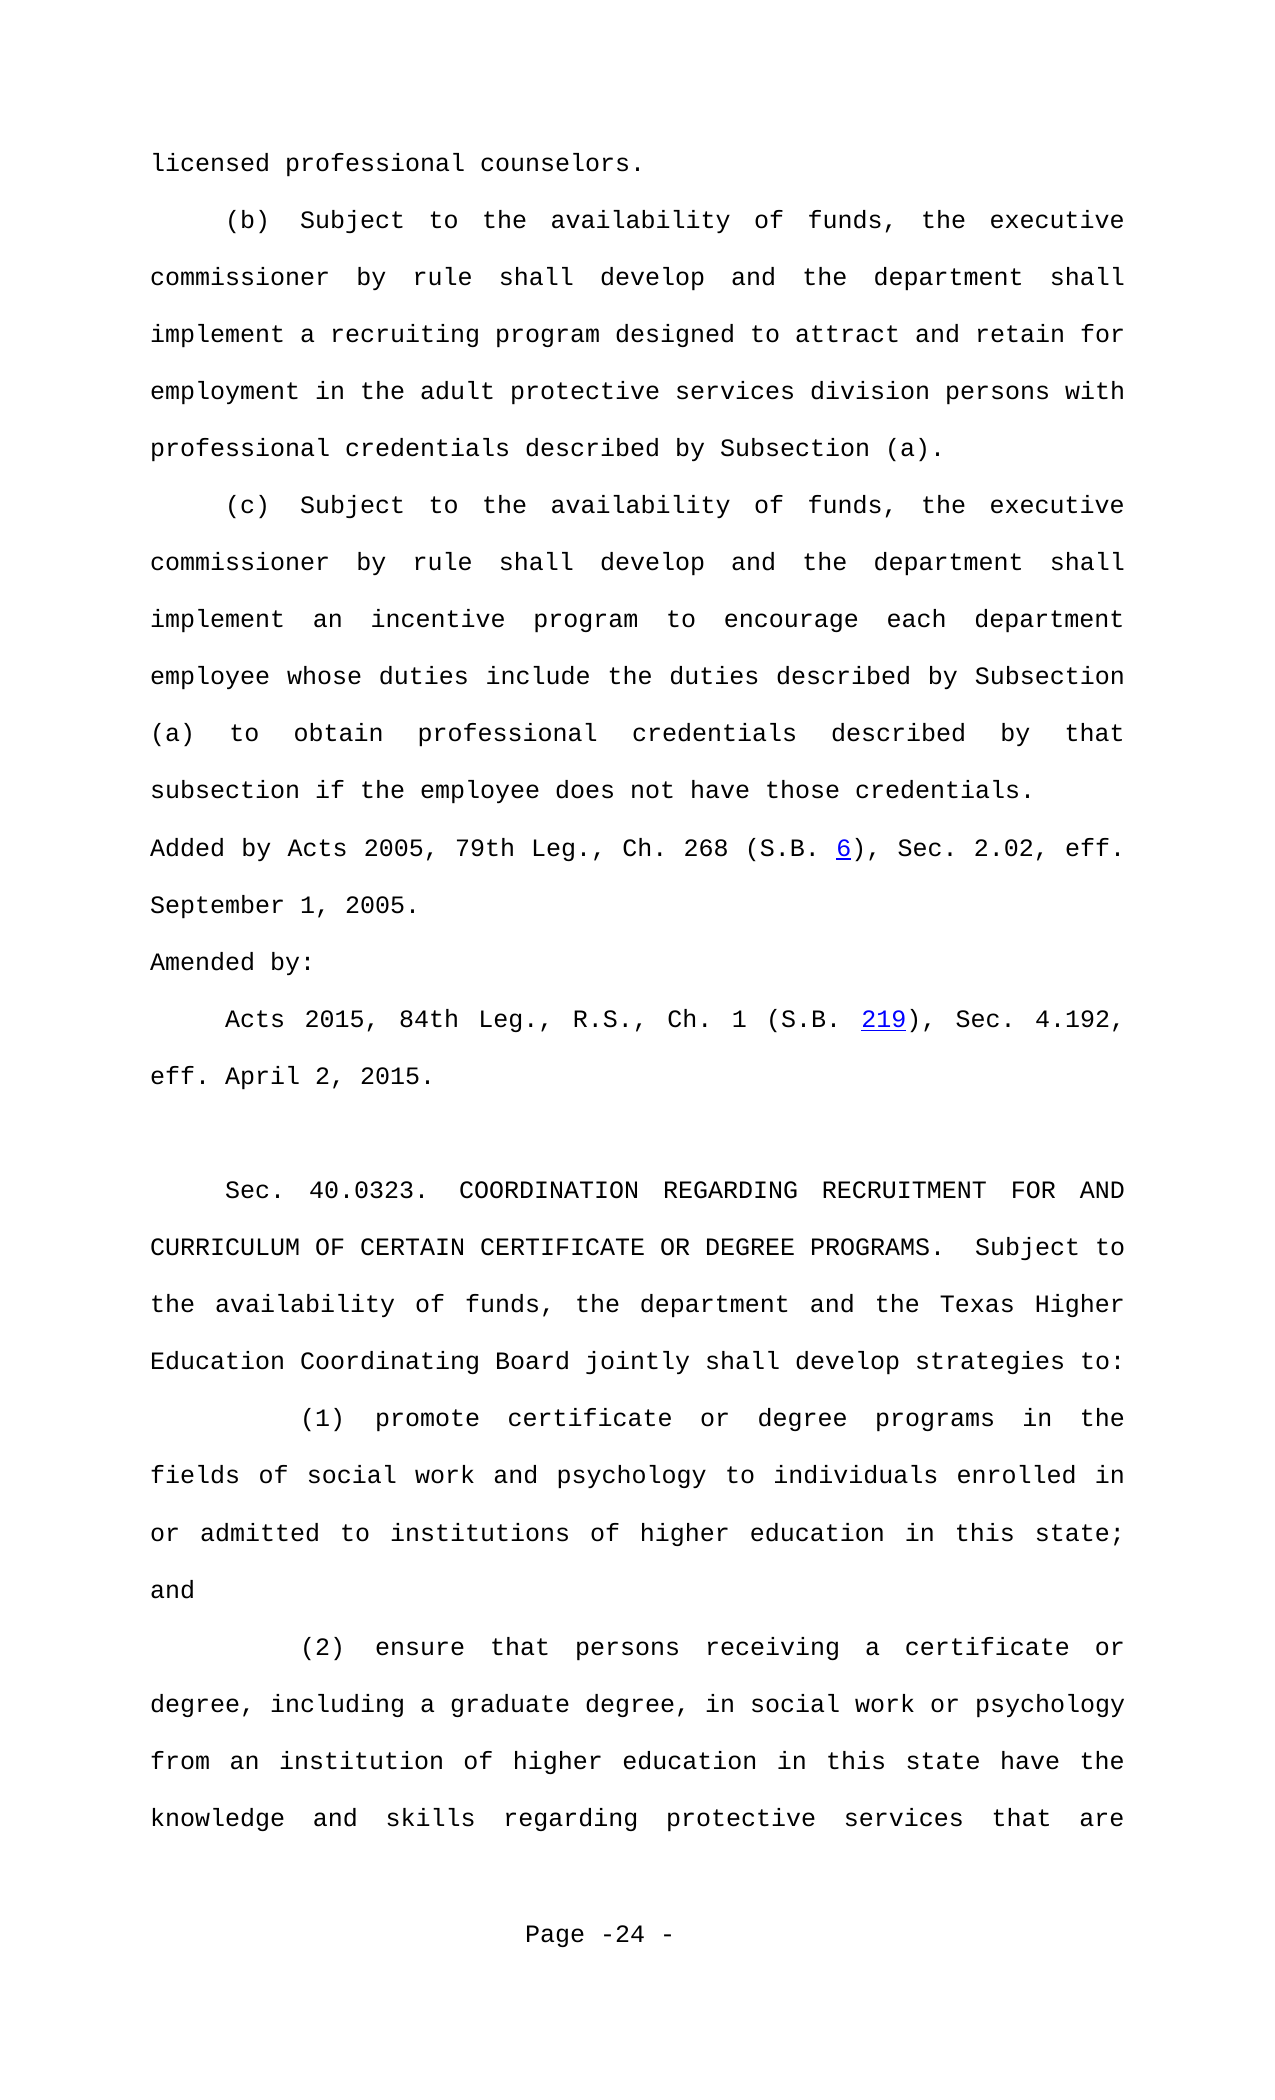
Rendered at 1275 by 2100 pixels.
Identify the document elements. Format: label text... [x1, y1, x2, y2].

text Sec. 40.0323. COORDINATION REGARDING RECRUITMENT FOR AND CURRICULUM OF CERTAIN CERTIFICATE OR DEGREE PROGRAMS. Subject to the availability of funds, the department and the Texas Higher Education Coordinating Board jointly shall develop strategies to: [150, 1177, 1125, 1377]
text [150, 150, 1125, 178]
text Added by Acts 2005, 79th Leg., Ch. 268 (S.B. 6), Sec. 2.02, eff. September 1, 2005. [150, 835, 1125, 921]
text (1) promote certificate or degree programs in the fields of social work and psychology to individuals enrolled in or admitted to institutions of higher education in this state; and [150, 1406, 1125, 1606]
text (c) Subject to the availability of funds, the executive commissioner by rule shall develop and the department shall implement an incentive program to encourage each department employee whose duties include the duties described by Subsection (a) to obtain professional credentials described by that subsection if the employee does not have those credentials. [150, 492, 1125, 806]
text Acts 2015, 84th Leg., R.S., Ch. 1 (S.B. 219), Sec. 4.192, eff. April 2, 2015. [150, 1006, 1125, 1092]
text Amended by: [150, 949, 1125, 978]
text (b) Subject to the availability of funds, the executive commissioner by rule shall develop and the department shall implement a recruiting program designed to attract and retain for employment in the adult protective services division persons with professional credentials described by Subsection (a). [150, 207, 1125, 464]
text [150, 1634, 1125, 1834]
